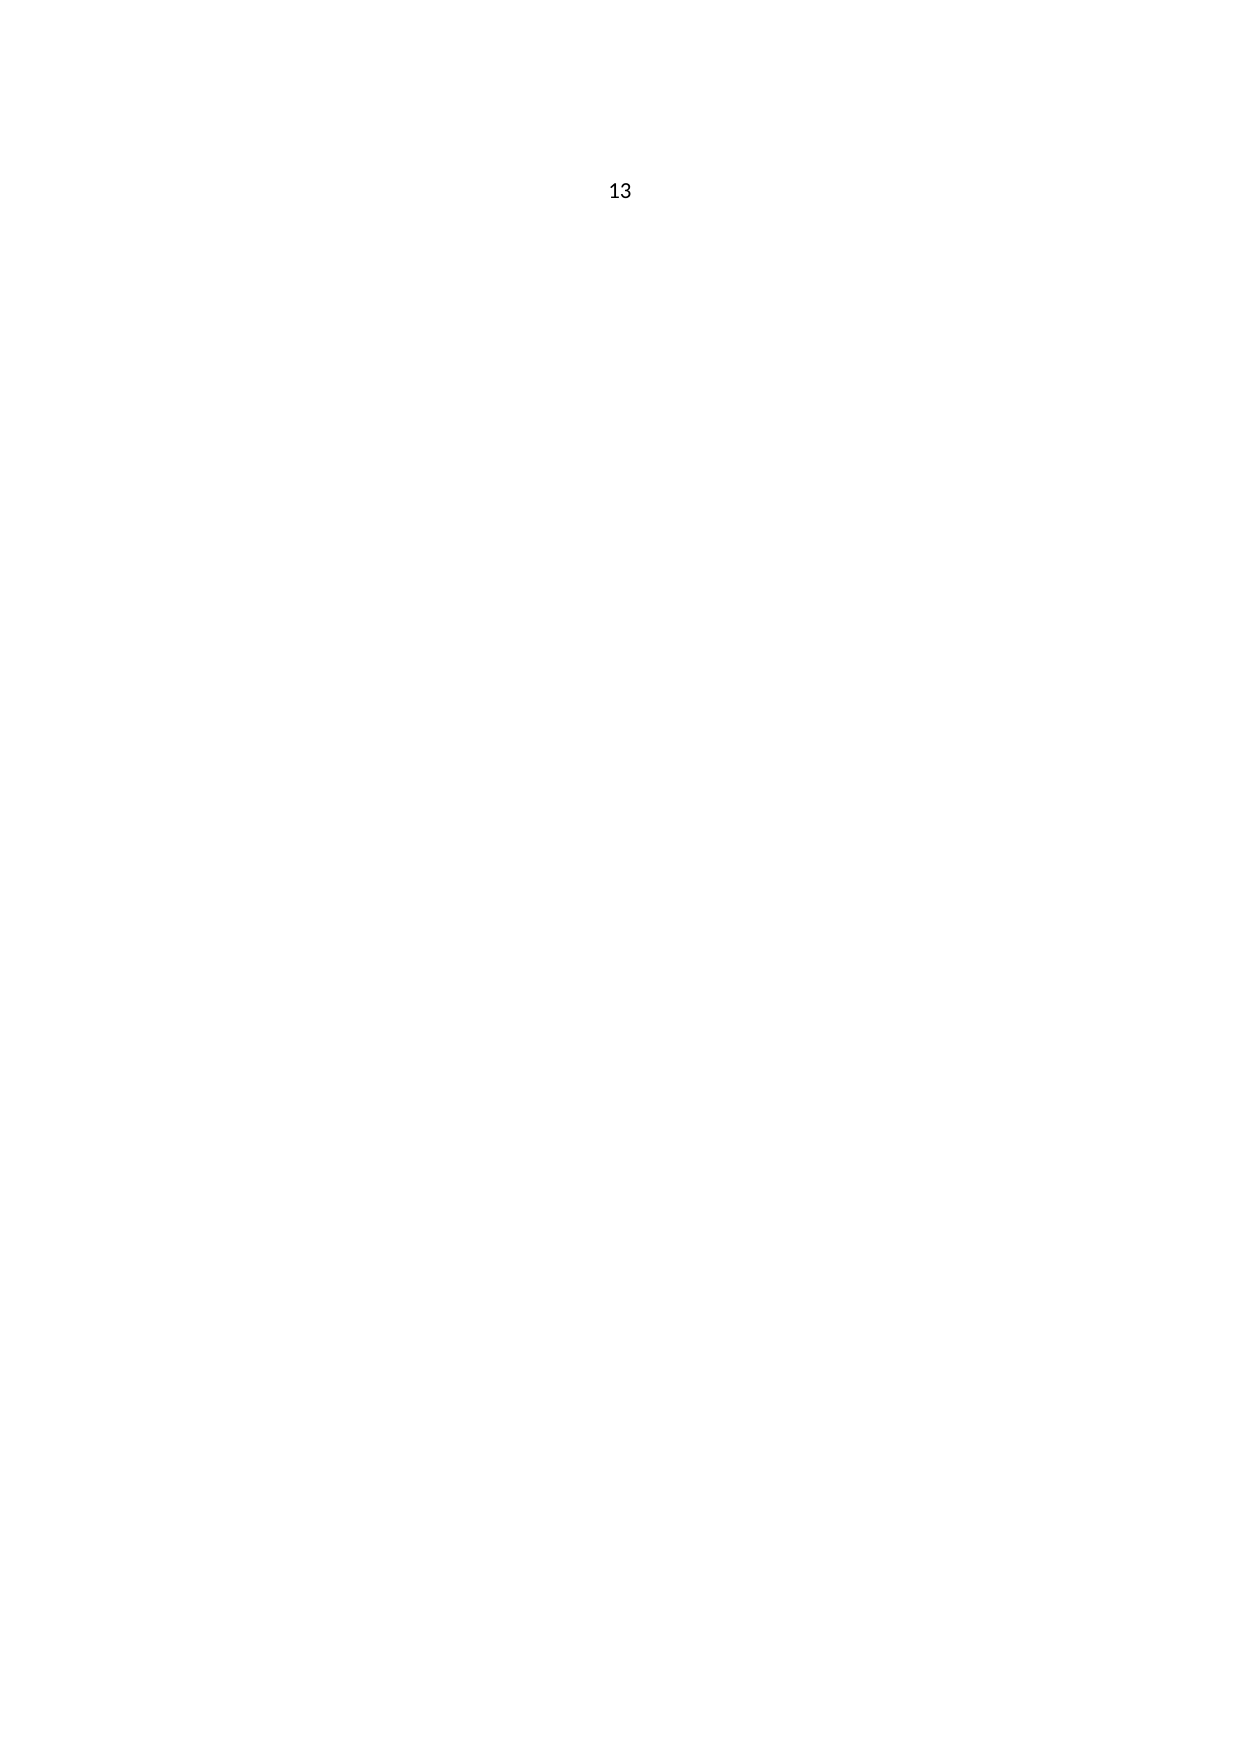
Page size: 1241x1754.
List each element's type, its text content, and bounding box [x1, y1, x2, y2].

text 13 [608, 177, 1154, 204]
